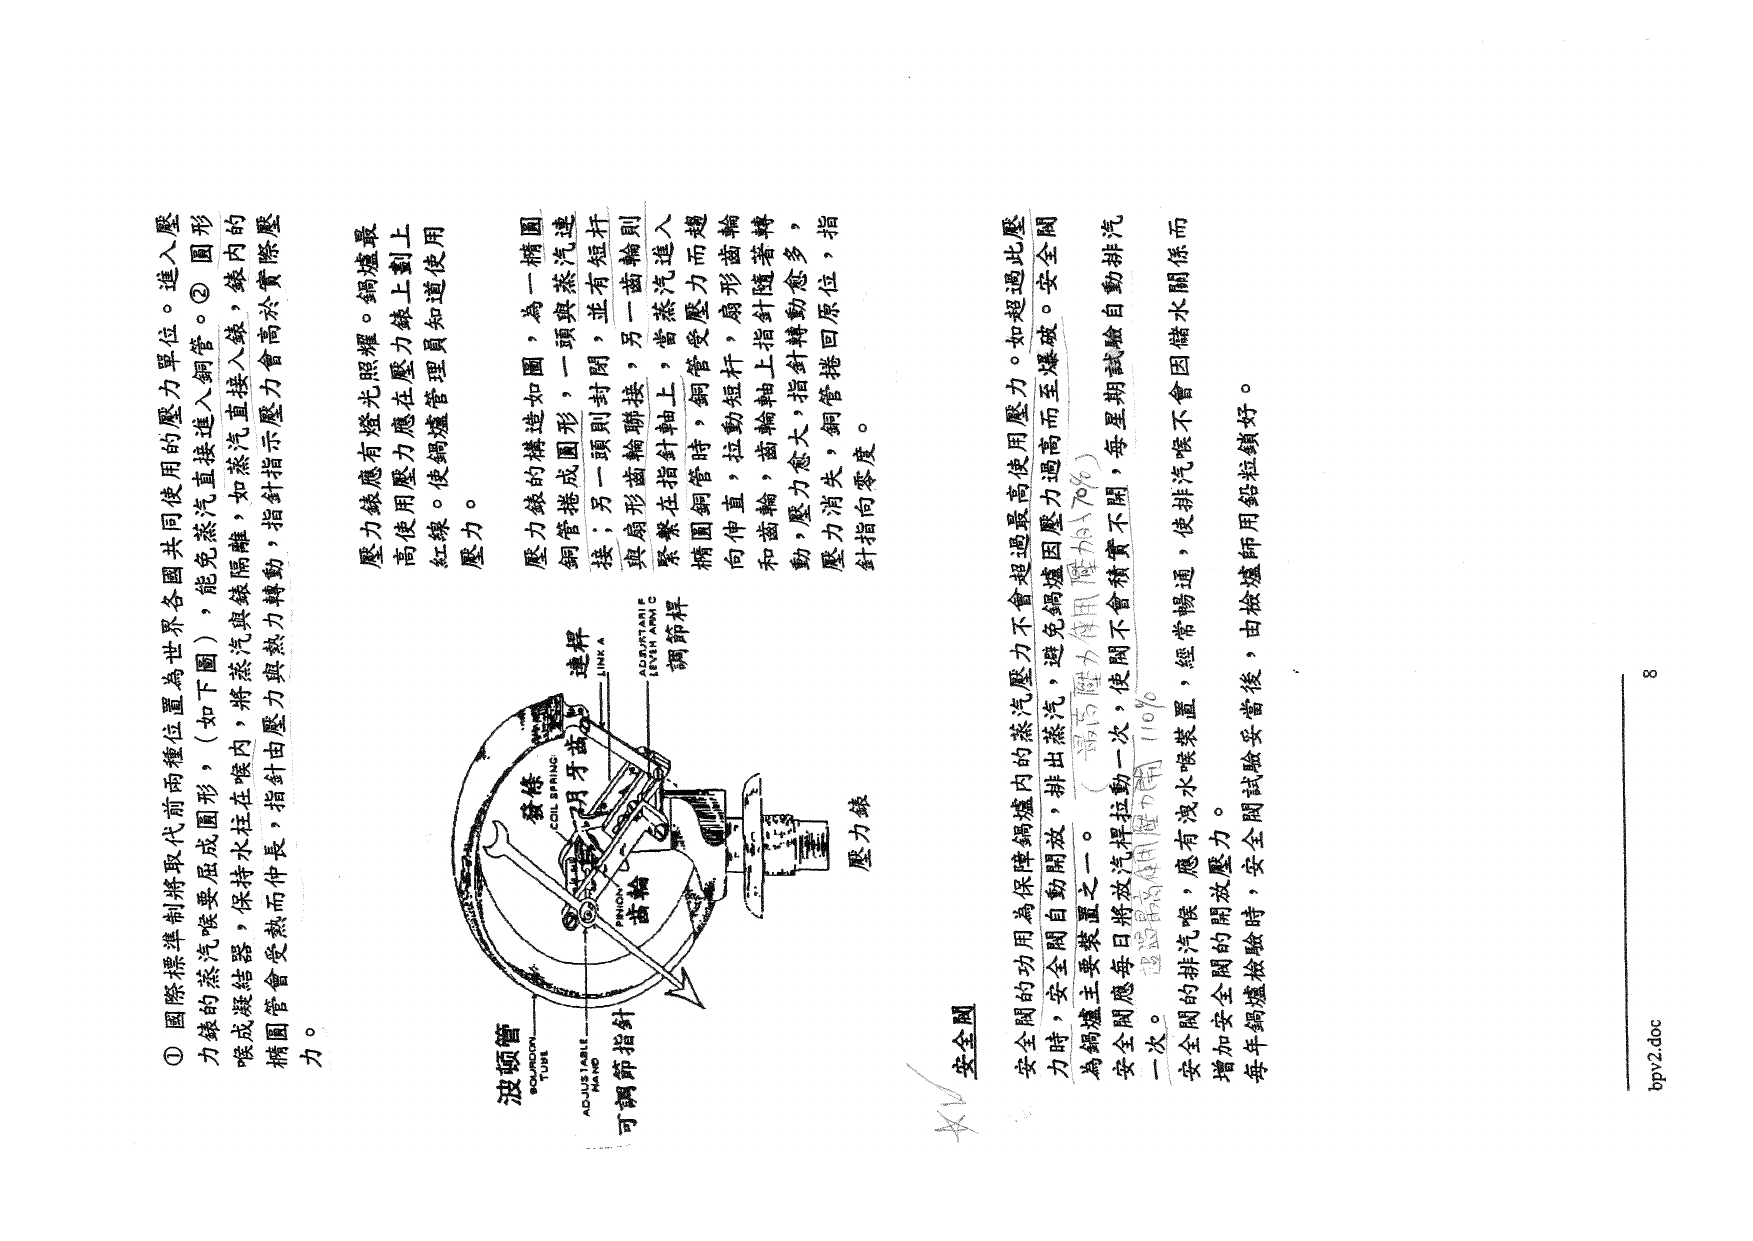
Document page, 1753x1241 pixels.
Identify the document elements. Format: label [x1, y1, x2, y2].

picture [52, 39, 1698, 1149]
